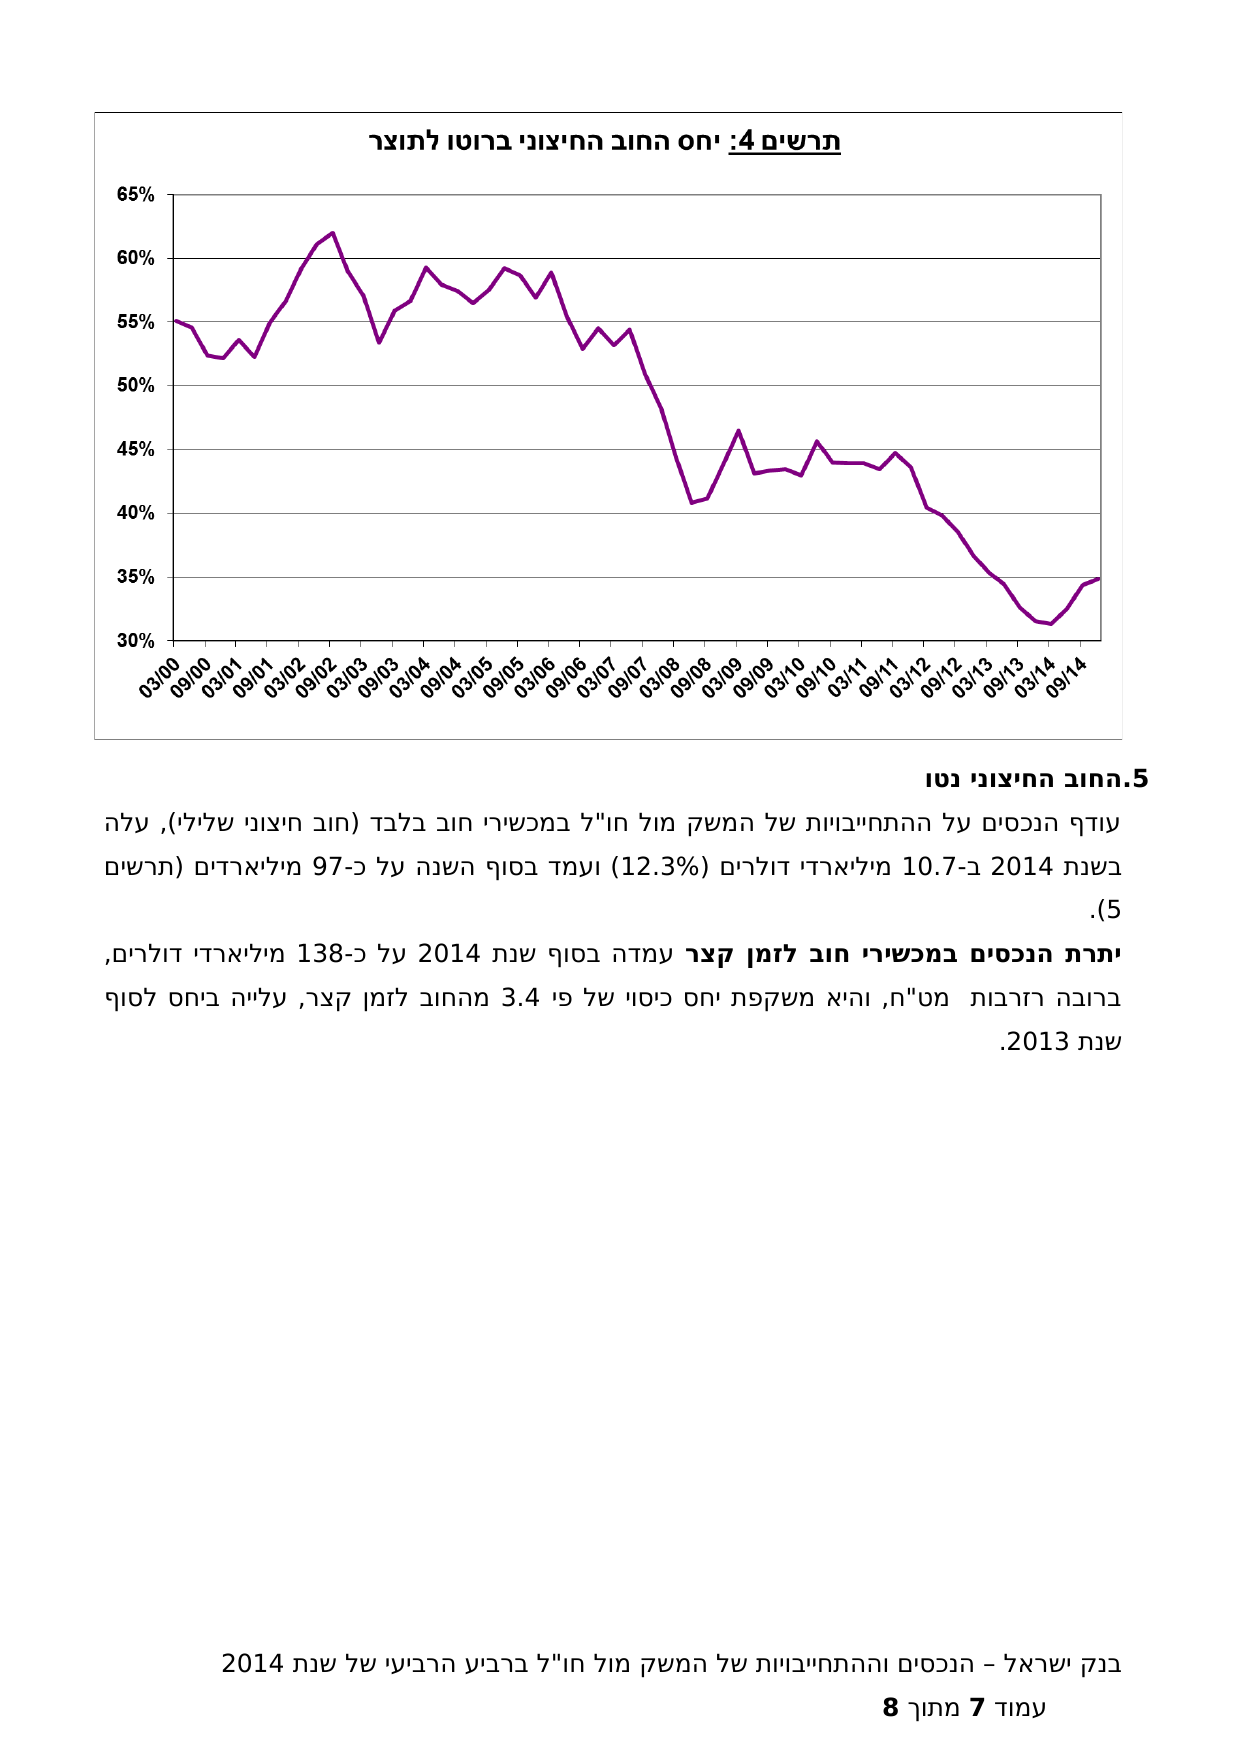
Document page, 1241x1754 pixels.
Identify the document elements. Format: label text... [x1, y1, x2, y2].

text עודף הנכסים על ההתחייבויות של המשק מול חו"ל במכשירי חוב בלבד (חוב חיצוני שלילי), עלה בשנת 2014 ב-10.7 מיליארדי דולרים (12.3%) ועמד בסוף השנה על כ-97 מיליארדים (תרשים 5). [103, 808, 1122, 925]
list החוב החיצוני נטו [103, 764, 1122, 793]
picture [94, 112, 1123, 740]
text יתרת הנכסים במכשירי חוב לזמן קצר עמדה בסוף שנת 2014 על כ-138 מיליארדי דולרים, ברובה רזרבות מט"ח, והיא משקפת יחס כיסוי של פי 3.4 מהחוב לזמן קצר, עלייה ביחס לסוף שנת 2013. [103, 939, 1122, 1056]
